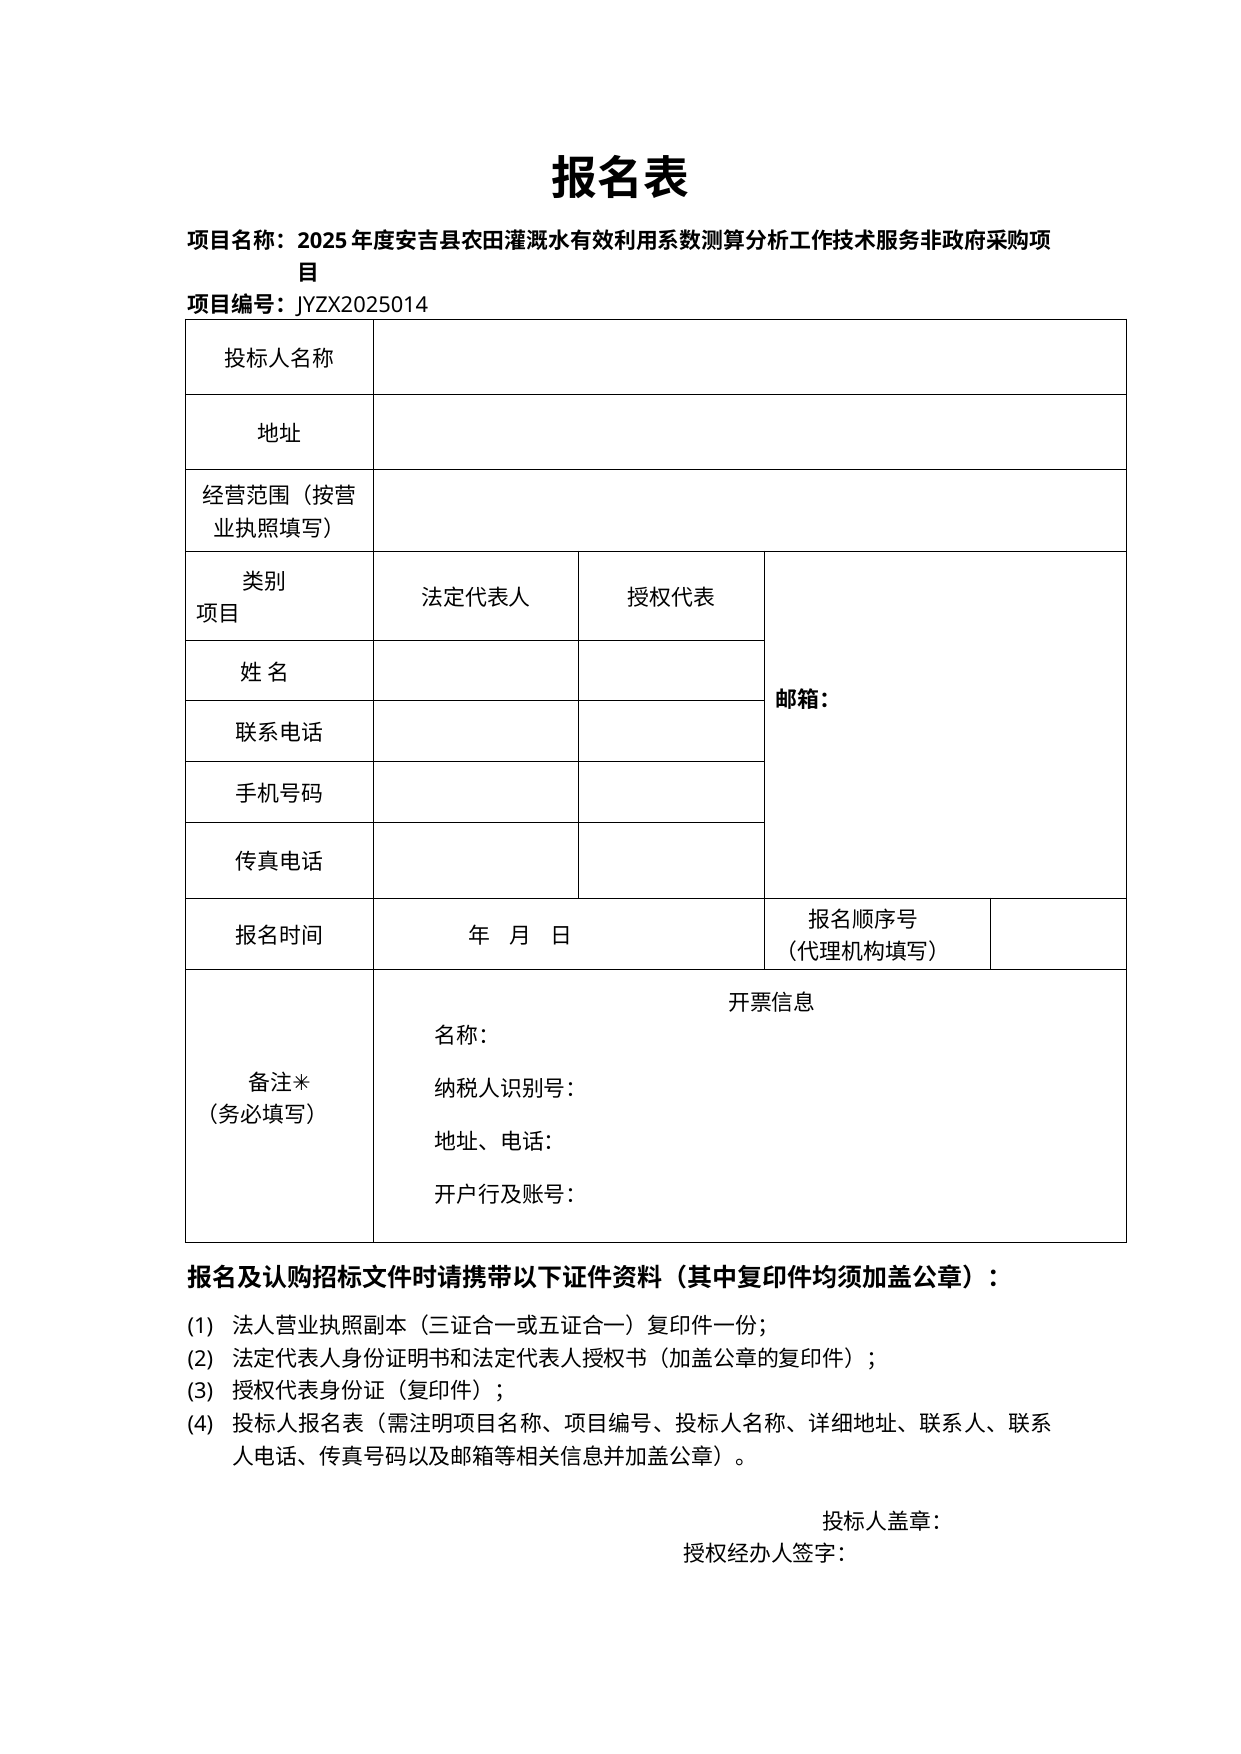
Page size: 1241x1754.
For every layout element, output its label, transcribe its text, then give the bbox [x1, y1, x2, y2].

list 法定代表人身份证明书和法定代表人授权书（加盖公章的复印件）； [187, 1341, 1053, 1373]
table_cell 类别 项目 [186, 552, 373, 640]
table_cell [991, 899, 1126, 969]
table_cell [374, 641, 578, 700]
table_cell 地址 [186, 395, 373, 469]
table_cell 传真电话 [186, 823, 373, 897]
table_cell [374, 701, 578, 761]
text 报名表 [187, 126, 1053, 223]
table_header [374, 320, 1126, 394]
table_cell [374, 395, 1126, 469]
text 项目名称：2025年度安吉县农田灌溉水有效利用系数测算分析工作技术服务非政府采购项目 [187, 223, 1053, 287]
table_cell 授权代表 [579, 552, 764, 640]
table_cell 邮箱： [765, 552, 1126, 897]
table_cell 姓 名 [186, 641, 373, 700]
text 报名及认购招标文件时请携带以下证件资料（其中复印件均须加盖公章）： [187, 1243, 1053, 1308]
list 投标人报名表（需注明项目名称、项目编号、投标人名称、详细地址、联系人、联系人电话、传真号码以及邮箱等相关信息并加盖公章）。 [187, 1406, 1053, 1471]
table_cell [579, 762, 764, 822]
table_cell 备注✳ （务必填写） [186, 970, 373, 1242]
table_cell [374, 823, 578, 897]
table_cell 联系电话 [186, 701, 373, 761]
table_cell [579, 641, 764, 700]
table_cell [374, 762, 578, 822]
list 法人营业执照副本（三证合一或五证合一）复印件一份； [187, 1308, 1053, 1341]
table_cell [579, 823, 764, 897]
table_cell 开票信息 名称： 纳税人识别号： 地址、电话： 开户行及账号： [374, 970, 1126, 1242]
table_cell 经营范围（按营业执照填写） [186, 470, 373, 551]
table_cell 年 月 日 [374, 899, 764, 969]
table_header 投标人名称 [186, 320, 373, 394]
table_cell 报名顺序号 （代理机构填写） [765, 899, 990, 969]
table_cell 手机号码 [186, 762, 373, 822]
text 投标人盖章： [187, 1503, 1009, 1536]
table_cell 报名时间 [186, 899, 373, 969]
text 项目编号：JYZX2025014 [187, 287, 1053, 318]
list 授权代表身份证（复印件）； [187, 1373, 1053, 1406]
text 授权经办人签字： [187, 1536, 1009, 1568]
table_cell [374, 470, 1126, 551]
table_cell [579, 701, 764, 761]
table_cell 法定代表人 [374, 552, 578, 640]
